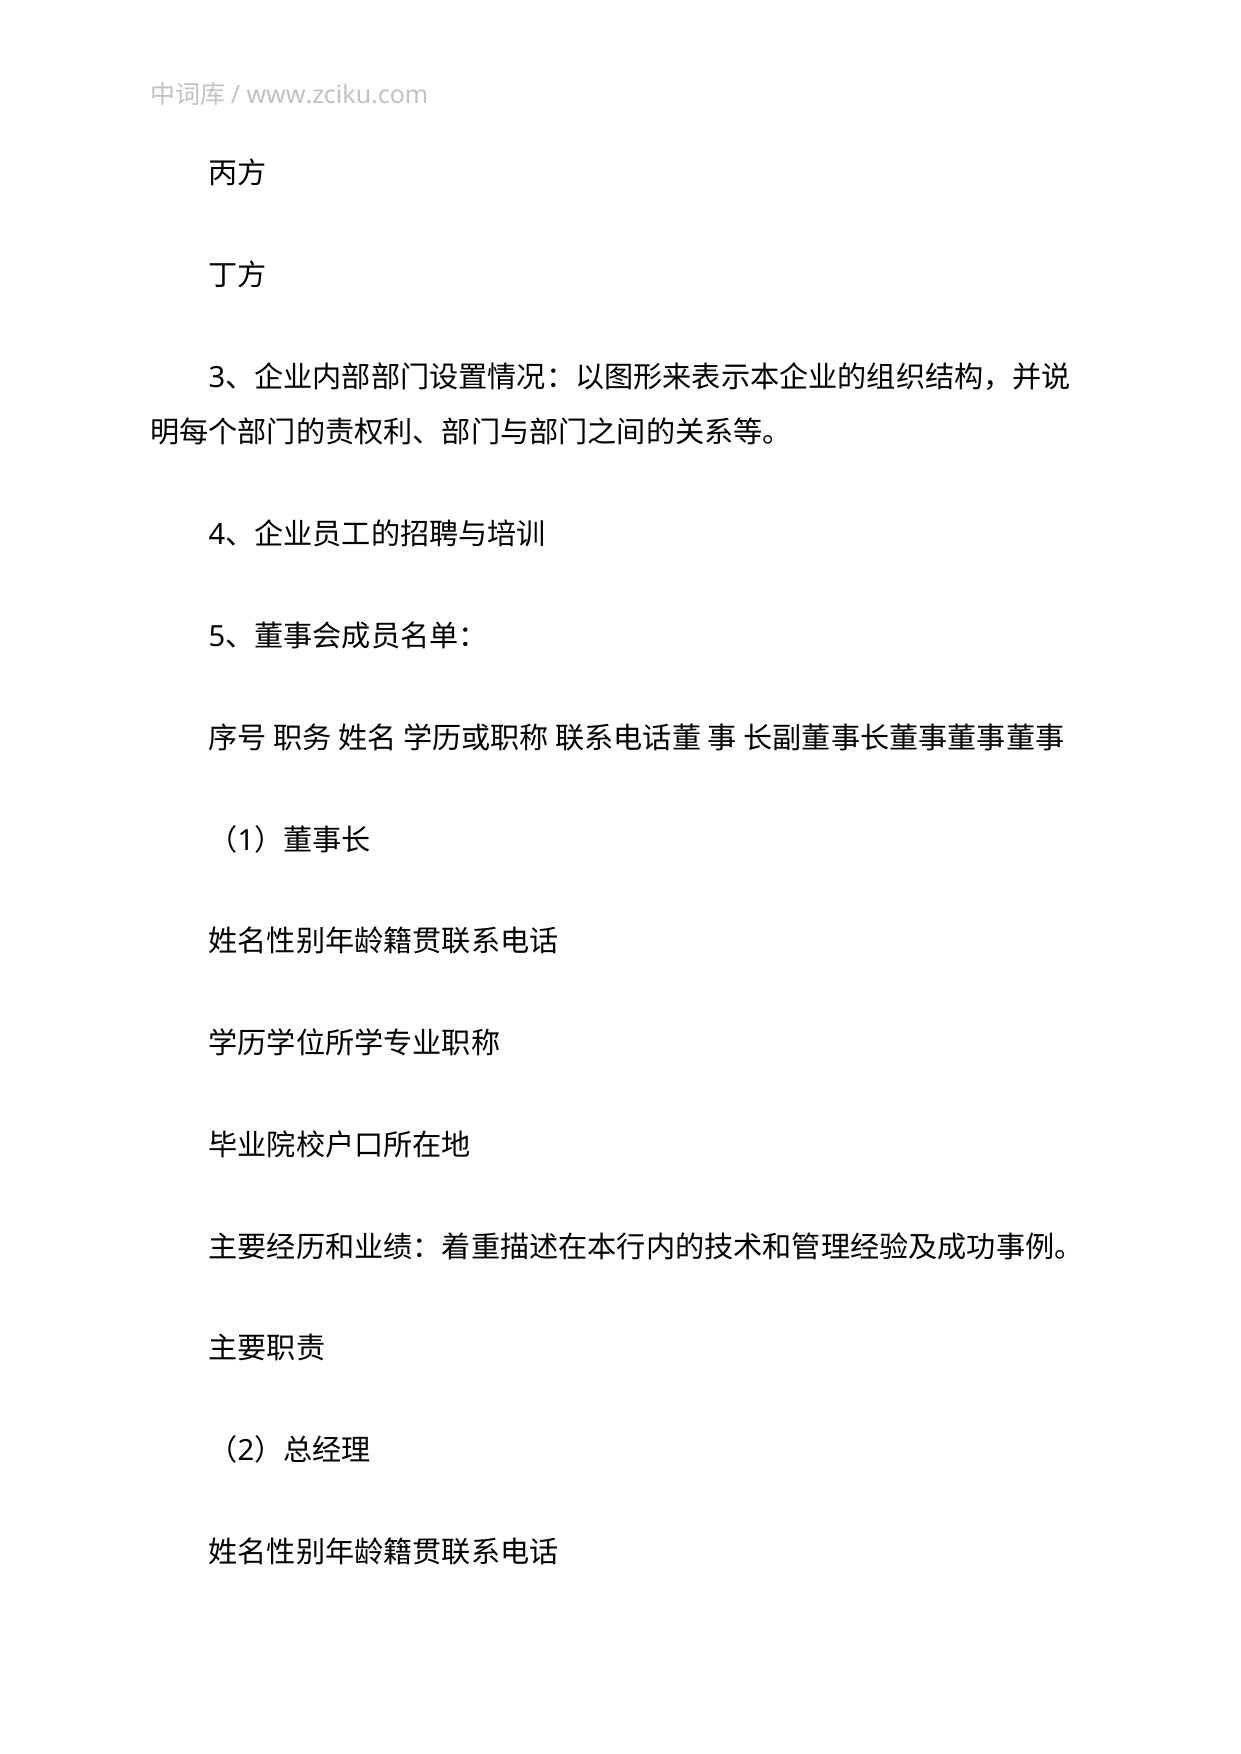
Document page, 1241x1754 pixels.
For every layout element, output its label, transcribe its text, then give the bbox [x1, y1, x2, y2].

text 毕业院校户口所在地 [150, 1122, 1090, 1164]
text 主要职责 [150, 1325, 1090, 1367]
text 主要经历和业绩：着重描述在本行内的技术和管理经验及成功事例。 [150, 1223, 1090, 1266]
text 学历学位所学专业职称 [150, 1020, 1090, 1062]
text 姓名性别年龄籍贯联系电话 [150, 1529, 1090, 1571]
text 4、企业员工的招聘与培训 [150, 510, 1090, 553]
text （2）总经理 [150, 1427, 1090, 1469]
text 5、董事会成员名单： [150, 612, 1090, 655]
text 序号 职务 姓名 学历或职称 联系电话董 事 长副董事长董事董事董事 [150, 714, 1090, 757]
text 姓名性别年龄籍贯联系电话 [150, 918, 1090, 960]
text 3、企业内部部门设置情况：以图形来表示本企业的组织结构，并说明每个部门的责权利、部门与部门之间的关系等。 [150, 353, 1090, 451]
text 丁方 [150, 252, 1090, 294]
text 丙方 [150, 150, 1090, 192]
text （1）董事长 [150, 816, 1090, 858]
